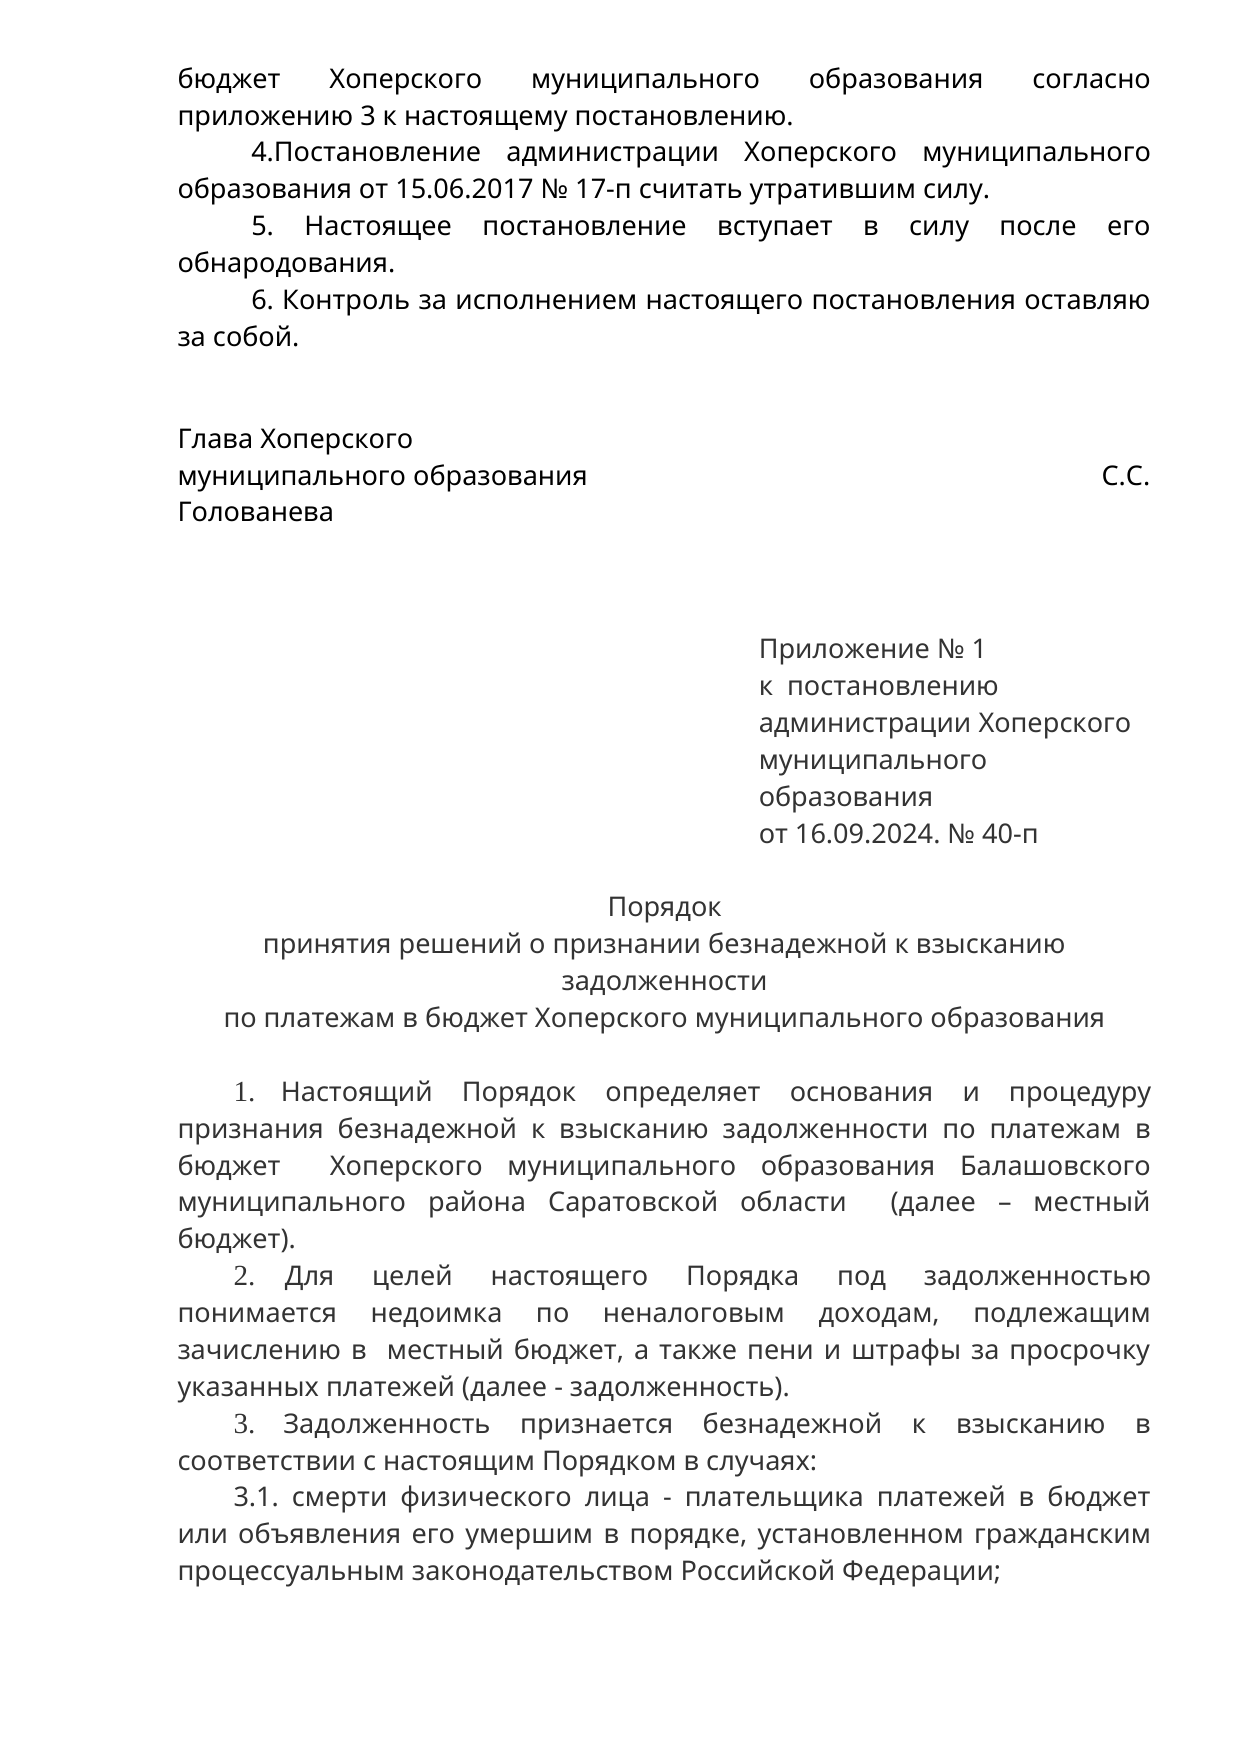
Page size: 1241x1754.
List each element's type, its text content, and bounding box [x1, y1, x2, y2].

text Приложение № 1 [758, 630, 1152, 667]
text 6. Контроль за исполнением настоящего постановления оставляю за собой. [177, 280, 1152, 354]
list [177, 59, 1152, 133]
text по платежам в бюджет Хоперского муниципального образования [177, 998, 1152, 1035]
text к постановлению [758, 667, 1152, 703]
text Глава Хоперского [177, 419, 1152, 456]
text администрации Хоперского [758, 703, 1152, 740]
text Порядок [177, 888, 1152, 925]
text 5. Настоящее постановление вступает в силу после его обнародования. [177, 207, 1152, 280]
text муниципального образования С.С. Голованева [177, 456, 1152, 530]
text 3.1. смерти физического лица - плательщика платежей в бюджет или объявления его умершим в порядке, установленном гражданским процессуальным законодательством Российской Федерации; [177, 1478, 1152, 1588]
text от 16.09.2024. № 40-п [758, 814, 1152, 851]
list Для целей настоящего Порядка под задолженностью понимается недоимка по неналоговым доходам, подлежащим зачислению в местный бюджет, а также пени и штрафы за просрочку указанных платежей (далее - задолженность). [177, 1257, 1152, 1404]
text муниципального образования [758, 740, 1152, 814]
list Настоящий Порядок определяет основания и процедуру признания безнадежной к взысканию задолженности по платежам в бюджет Хоперского муниципального образования Балашовского муниципального района Саратовской области (далее – местный бюджет). [177, 1072, 1152, 1257]
list 4.Постановление администрации Хоперского муниципального образования от 15.06.2017 № 17-п считать утратившим силу. [177, 133, 1152, 207]
text принятия решений о признании безнадежной к взысканию задолженности [177, 925, 1152, 998]
list Задолженность признается безнадежной к взысканию в соответствии с настоящим Порядком в случаях: [177, 1404, 1152, 1478]
